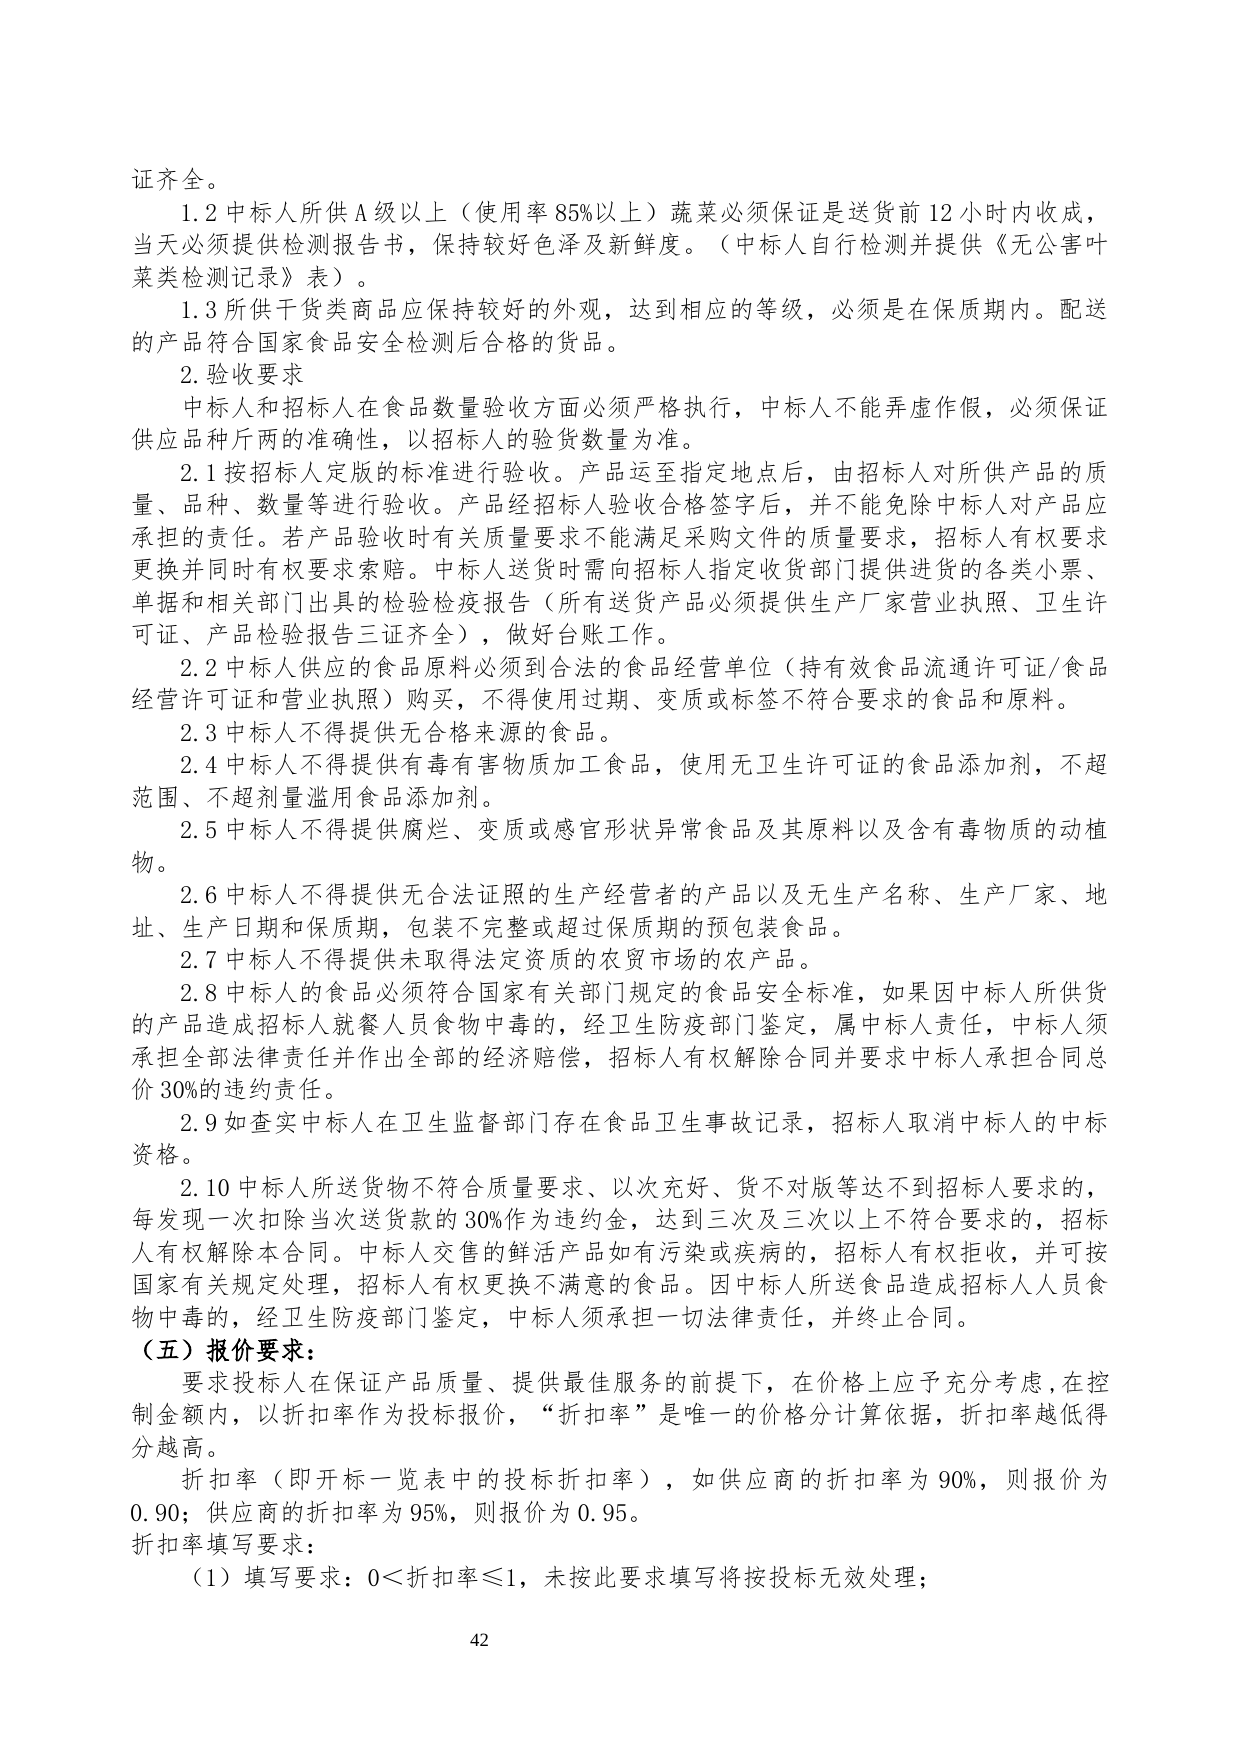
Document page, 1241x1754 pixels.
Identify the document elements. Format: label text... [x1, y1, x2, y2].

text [130, 162, 1110, 194]
text 2.10中标人所送货物不符合质量要求、以次充好、货不对版等达不到招标人要求的，每发现一次扣除当次送货款的30%作为违约金，达到三次及三次以上不符合要求的，招标人有权解除本合同。中标人交售的鲜活产品如有污染或疾病的，招标人有权拒收，并可按国家有关规定处理，招标人有权更换不满意的食品。因中标人所送食品造成招标人人员食物中毒的，经卫生防疫部门鉴定，中标人须承担一切法律责任，并终止合同。 [130, 1169, 1110, 1332]
text 折扣率（即开标一览表中的投标折扣率），如供应商的折扣率为90%，则报价为0.90；供应商的折扣率为95%，则报价为0.95。 [130, 1462, 1110, 1527]
text 1.3所供干货类商品应保持较好的外观，达到相应的等级，必须是在保质期内。配送的产品符合国家食品安全检测后合格的货品。 [130, 292, 1110, 357]
text 2.7中标人不得提供未取得法定资质的农贸市场的农产品。 [130, 942, 1110, 974]
text 折扣率填写要求： [130, 1527, 1110, 1559]
text 2.1按招标人定版的标准进行验收。产品运至指定地点后，由招标人对所供产品的质量、品种、数量等进行验收。产品经招标人验收合格签字后，并不能免除中标人对产品应承担的责任。若产品验收时有关质量要求不能满足采购文件的质量要求，招标人有权要求更换并同时有权要求索赔。中标人送货时需向招标人指定收货部门提供进货的各类小票、单据和相关部门出具的检验检疫报告（所有送货产品必须提供生产厂家营业执照、卫生许可证、产品检验报告三证齐全），做好台账工作。 [130, 454, 1110, 649]
text 1.2中标人所供A级以上（使用率85%以上）蔬菜必须保证是送货前12小时内收成，当天必须提供检测报告书，保持较好色泽及新鲜度。（中标人自行检测并提供《无公害叶菜类检测记录》表）。 [130, 194, 1110, 292]
text 2.6中标人不得提供无合法证照的生产经营者的产品以及无生产名称、生产厂家、地址、生产日期和保质期，包装不完整或超过保质期的预包装食品。 [130, 877, 1110, 942]
text （1）填写要求：0＜折扣率≤1，未按此要求填写将按投标无效处理； [130, 1559, 1110, 1592]
text 中标人和招标人在食品数量验收方面必须严格执行，中标人不能弄虚作假，必须保证供应品种斤两的准确性，以招标人的验货数量为准。 [130, 389, 1110, 454]
text 2.9如查实中标人在卫生监督部门存在食品卫生事故记录，招标人取消中标人的中标资格。 [130, 1104, 1110, 1169]
text 要求投标人在保证产品质量、提供最佳服务的前提下，在价格上应予充分考虑,在控制金额内，以折扣率作为投标报价，“折扣率”是唯一的价格分计算依据，折扣率越低得分越高。 [130, 1364, 1110, 1462]
text 2.3中标人不得提供无合格来源的食品。 [130, 714, 1110, 747]
text 2.2中标人供应的食品原料必须到合法的食品经营单位（持有效食品流通许可证/食品经营许可证和营业执照）购买，不得使用过期、变质或标签不符合要求的食品和原料。 [130, 649, 1110, 714]
text 2.4中标人不得提供有毒有害物质加工食品，使用无卫生许可证的食品添加剂，不超范围、不超剂量滥用食品添加剂。 [130, 747, 1110, 812]
text （五）报价要求： [130, 1332, 1110, 1364]
text 2.8中标人的食品必须符合国家有关部门规定的食品安全标准，如果因中标人所供货的产品造成招标人就餐人员食物中毒的，经卫生防疫部门鉴定，属中标人责任，中标人须承担全部法律责任并作出全部的经济赔偿，招标人有权解除合同并要求中标人承担合同总价30%的违约责任。 [130, 974, 1110, 1104]
text 2.验收要求 [130, 357, 1110, 389]
text 2.5中标人不得提供腐烂、变质或感官形状异常食品及其原料以及含有毒物质的动植物。 [130, 812, 1110, 877]
